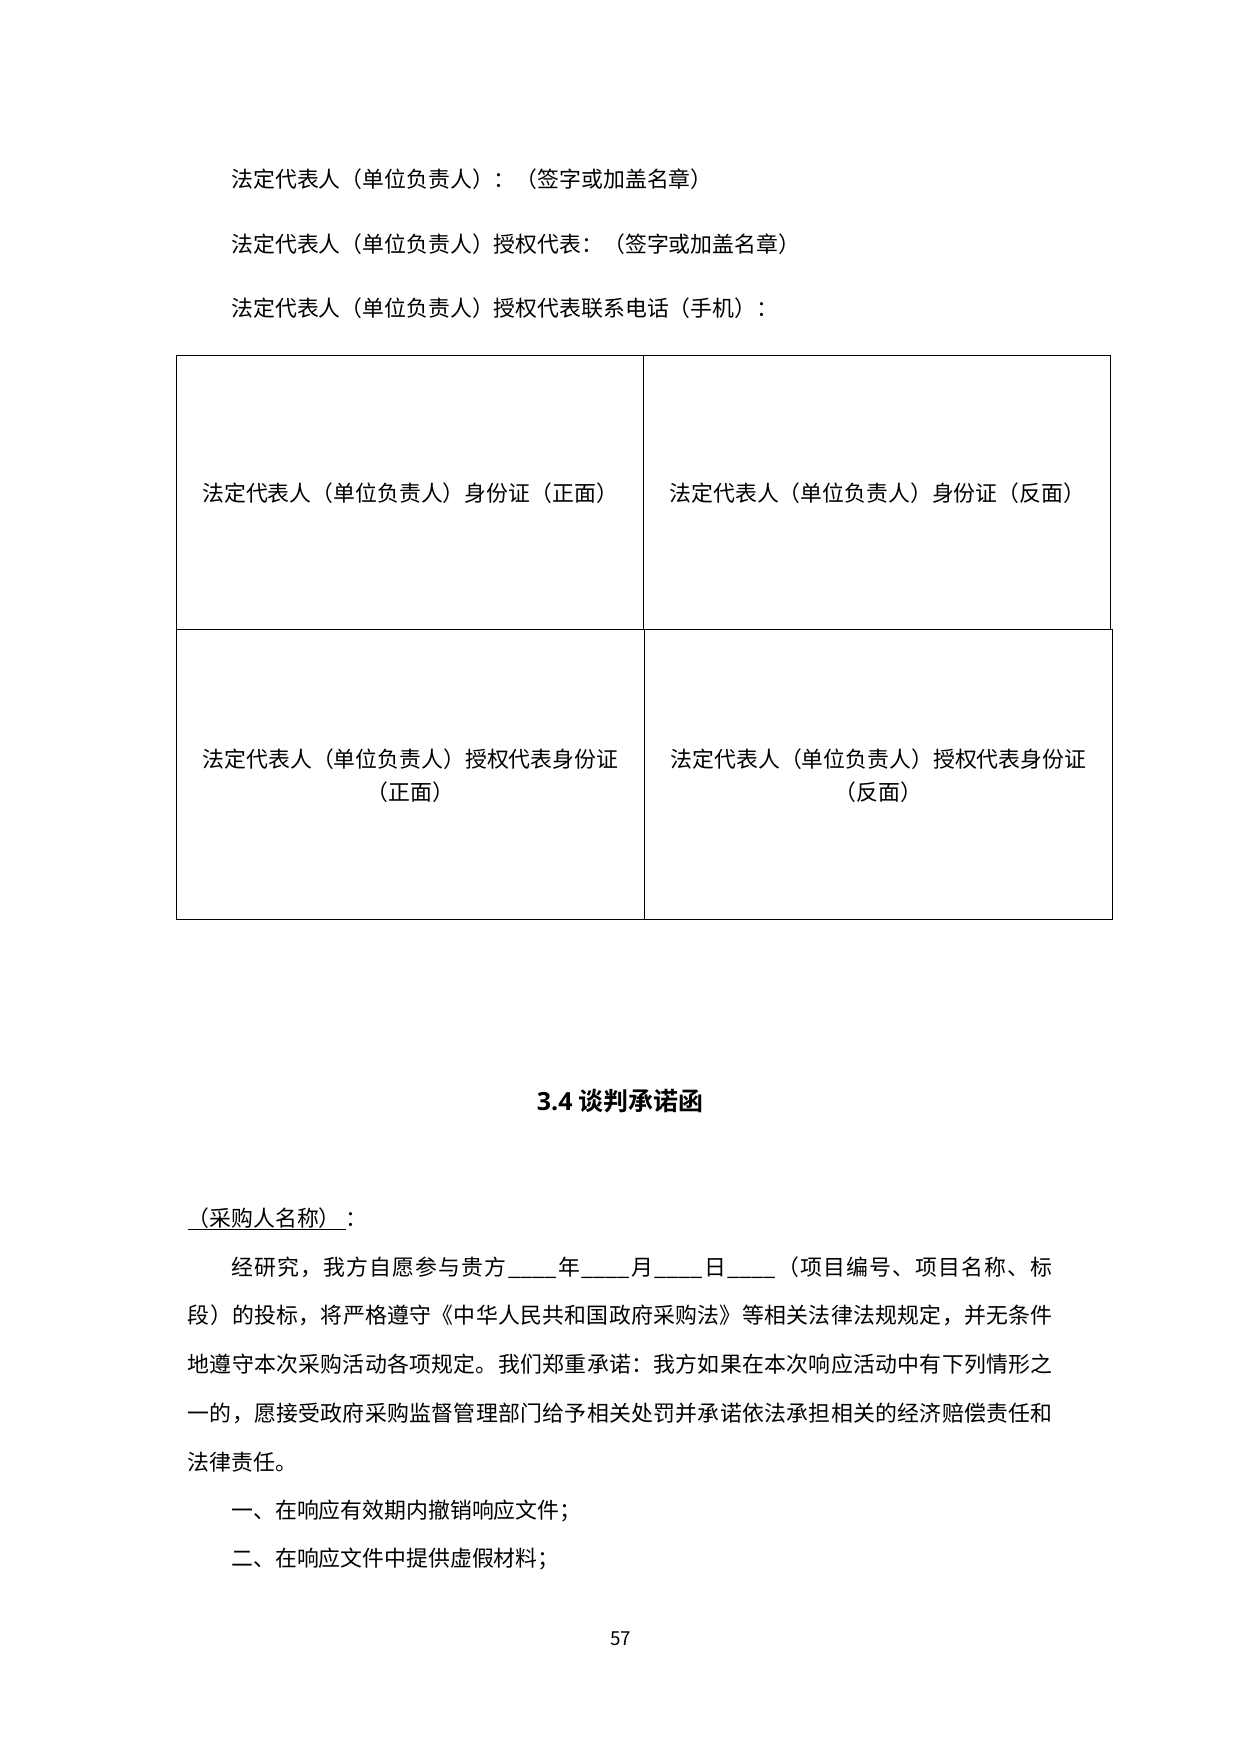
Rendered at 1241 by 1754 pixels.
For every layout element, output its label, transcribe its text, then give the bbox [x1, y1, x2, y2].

text 3.4 谈判承诺函 [187, 1067, 1053, 1132]
text 二、在响应文件中提供虚假材料； [187, 1541, 1053, 1573]
text 法定代表人（单位负责人）授权代表：（签字或加盖名章） [187, 226, 1053, 259]
text （采购人名称） ： [187, 1201, 1053, 1233]
table_cell 法定代表人（单位负责人）授权代表身份证 （反面） [645, 630, 1112, 919]
table_header 法定代表人（单位负责人）身份证（反面） [644, 356, 1110, 629]
text 法定代表人（单位负责人）：（签字或加盖名章） [187, 162, 1053, 194]
table_header 法定代表人（单位负责人）身份证（正面） [177, 356, 643, 629]
text 法定代表人（单位负责人）授权代表联系电话（手机）： [187, 290, 1053, 323]
text 一、在响应有效期内撤销响应文件； [187, 1493, 1053, 1525]
text 经研究，我方自愿参与贵方____年____月____日____（项目编号、项目名称、标段）的投标，将严格遵守《中华人民共和国政府采购法》等相关法律法规规定，并无条件地遵守本次采购活动各项规定。我们郑重承诺：我方如果在本次响应活动中有下列情形之一的，愿接受政府采购监督管理部门给予相关处罚并承诺依法承担相关的经济赔偿责任和法律责任。 [187, 1249, 1053, 1477]
table_cell 法定代表人（单位负责人）授权代表身份证 （正面） [177, 630, 644, 919]
